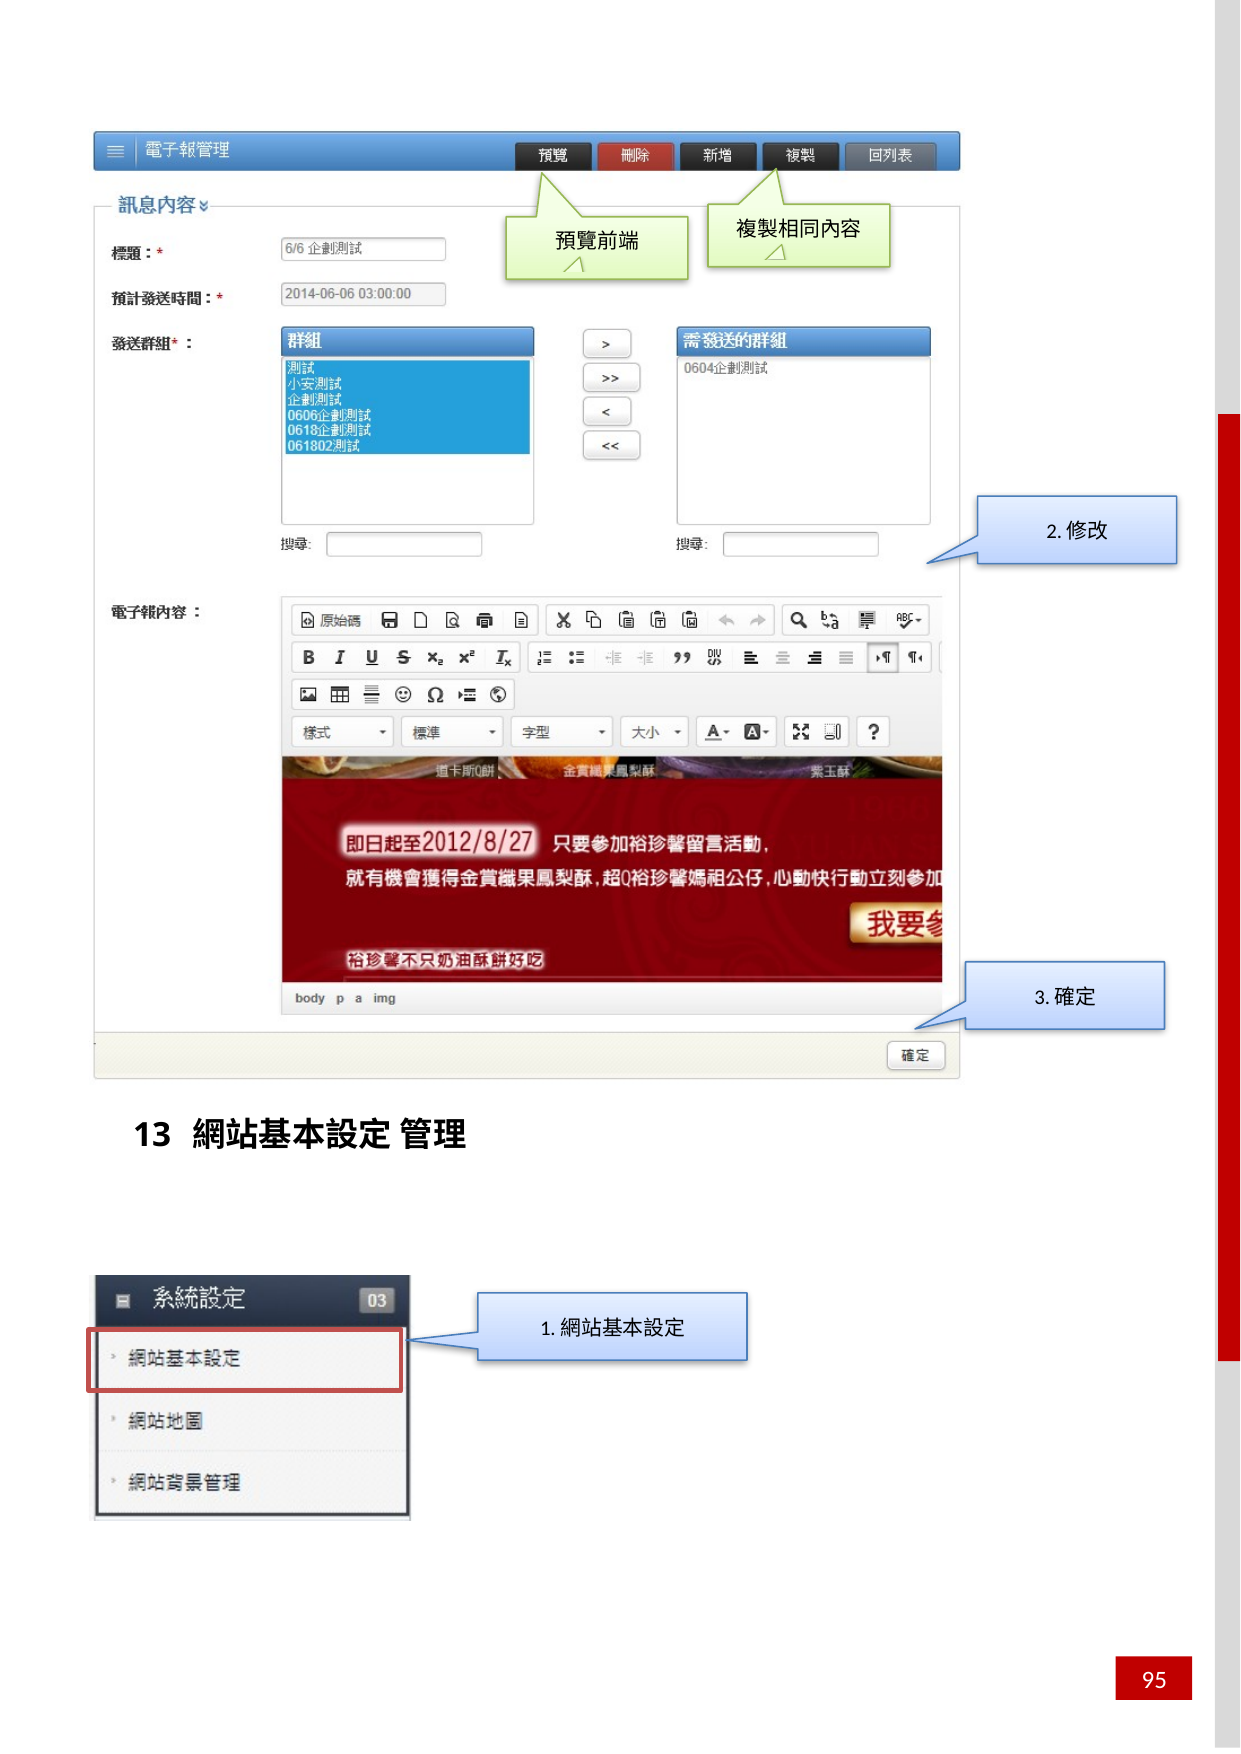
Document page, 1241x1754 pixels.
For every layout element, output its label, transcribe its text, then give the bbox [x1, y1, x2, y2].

subtitle 網站基本設定 管理 [133, 1094, 1137, 1169]
picture [91, 1332, 399, 1388]
picture [88, 128, 966, 1086]
picture [88, 1275, 419, 1521]
